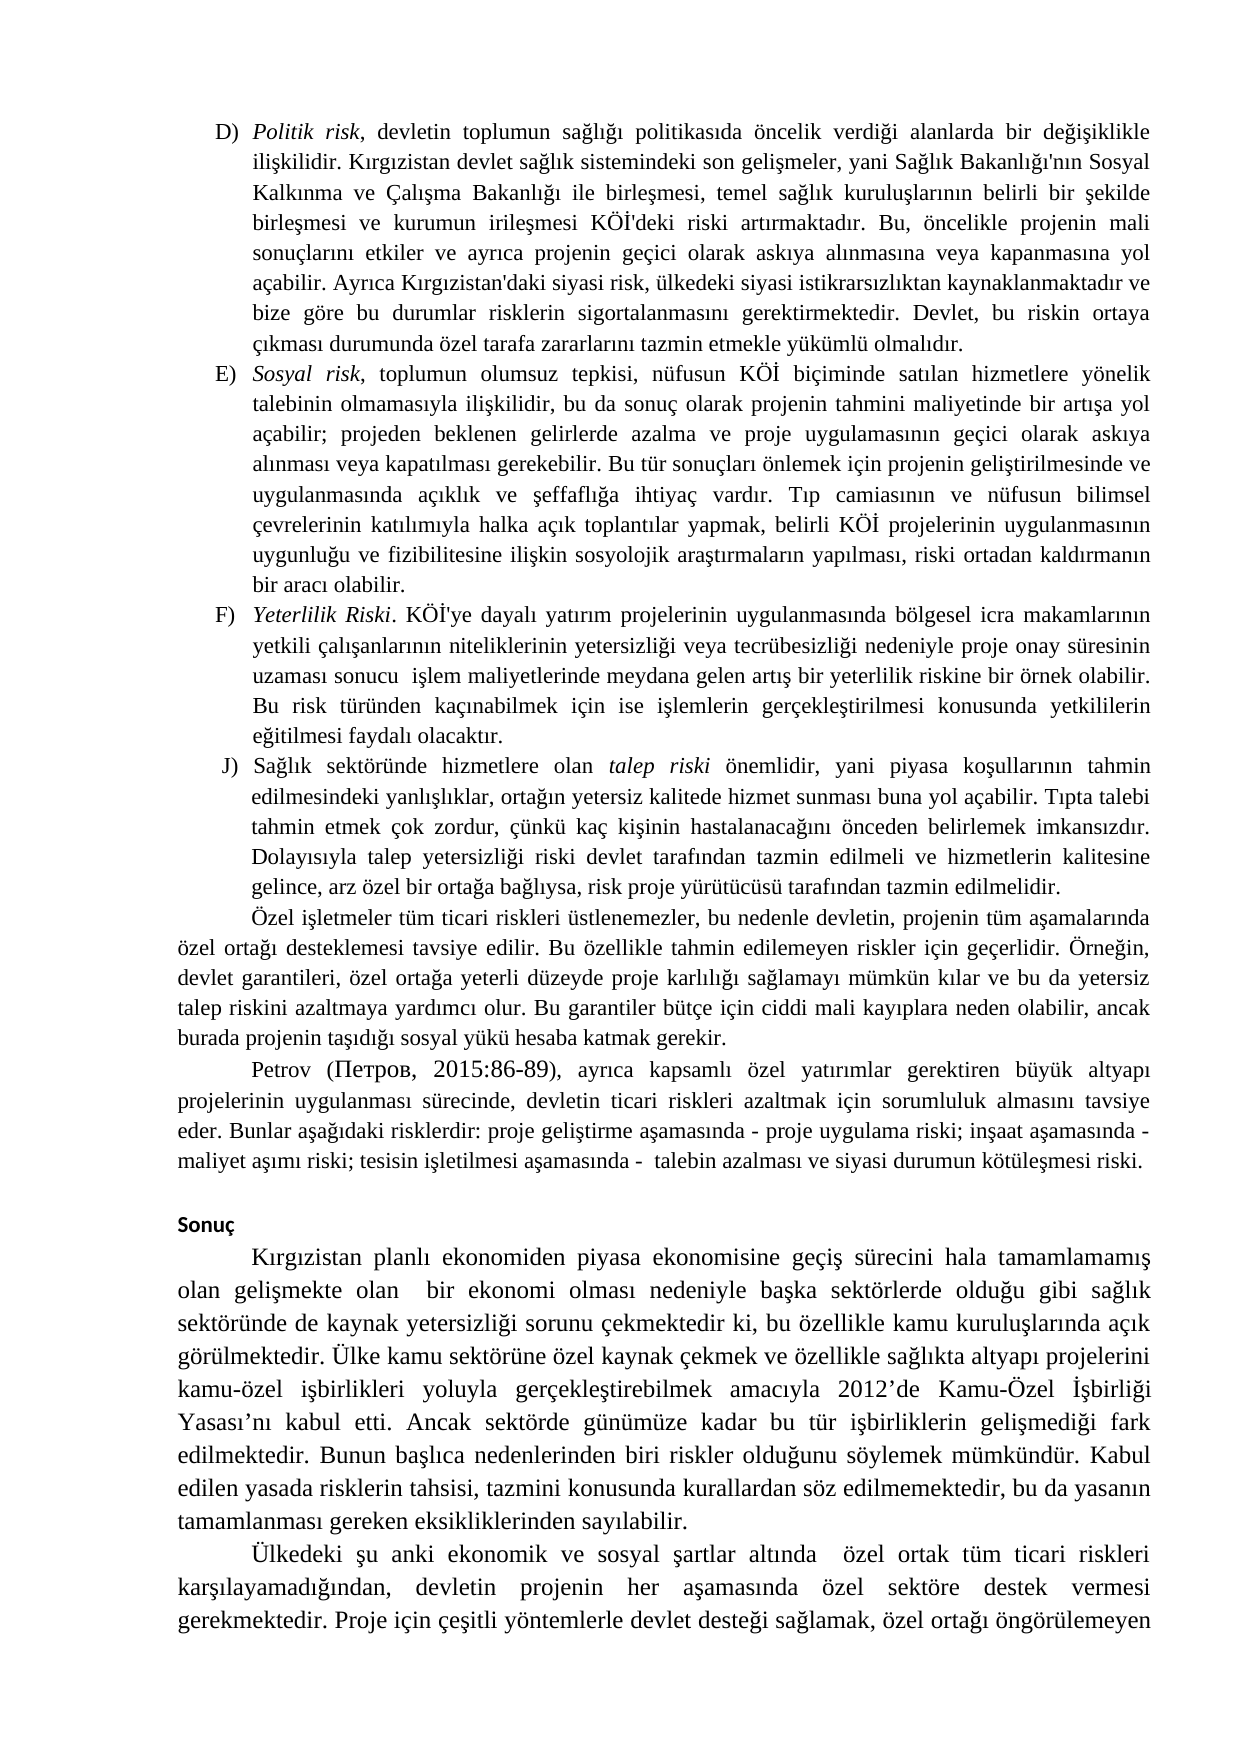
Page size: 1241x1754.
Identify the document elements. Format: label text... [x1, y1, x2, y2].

list J) Sağlık sektöründe hizmetlere olan talep riski önemlidir, yani piyasa koşullarının tahmin edilmesindeki yanlışlıklar, ortağın yetersiz kalitede hizmet sunması buna yol açabilir. Tıpta talebi tahmin etmek çok zordur, çünkü kaç kişinin hastalanacağını önceden belirlemek imkansızdır. Dolayısıyla talep yetersizliği riski devlet tarafından tazmin edilmeli ve hizmetlerin kalitesine gelince, arz özel bir ortağa bağlıysa, risk proje yürütücüsü tarafından tazmin edilmelidir. [222, 752, 1152, 900]
list Özel işletmeler tüm ticari riskleri üstlenemezler, bu nedenle devletin, projenin tüm aşamalarında özel ortağı desteklemesi tavsiye edilir. Bu özellikle tahmin edilemeyen riskler için geçerlidir. Örneğin, devlet garantileri, özel ortağa yeterli düzeyde proje karlılığı sağlamayı mümkün kılar ve bu da yetersiz talep riskini azaltmaya yardımcı olur. Bu garantiler bütçe için ciddi mali kayıplara neden olabilir, ancak burada projenin taşıdığı sosyal yükü hesaba katmak gerekir. [177, 903, 1152, 1051]
list Yeterlilik Riski. KÖİ'ye dayalı yatırım projelerinin uygulanmasında bölgesel icra makamlarının yetkili çalışanlarının niteliklerinin yetersizliği veya tecrübesizliği nedeniyle proje onay süresinin uzaması sonucu işlem maliyetlerinde meydana gelen artış bir yeterlilik riskine bir örnek olabilir. Bu risk türünden kaçınabilmek için ise işlemlerin gerçekleştirilmesi konusunda yetkililerin eğitilmesi faydalı olacaktır. [215, 601, 1152, 749]
list Politik risk, devletin toplumun sağlığı politikasıda öncelik verdiği alanlarda bir değişiklikle ilişkilidir. Kırgızistan devlet sağlık sistemindeki son gelişmeler, yani Sağlık Bakanlığı'nın Sosyal Kalkınma ve Çalışma Bakanlığı ile birleşmesi, temel sağlık kuruluşlarının belirli bir şekilde birleşmesi ve kurumun irileşmesi KÖİ'deki riski artırmaktadır. Bu, öncelikle projenin mali sonuçlarını etkiler ve ayrıca projenin geçici olarak askıya alınmasına veya kapanmasına yol açabilir. Ayrıca Kırgızistan'daki siyasi risk, ülkedeki siyasi istikrarsızlıktan kaynaklanmaktadır ve bize göre bu durumlar risklerin sigortalanmasını gerektirmektedir. Devlet, bu riskin ortaya çıkması durumunda özel tarafa zararlarını tazmin etmekle yükümlü olmalıdır. [215, 118, 1152, 356]
list Kırgızistan planlı ekonomiden piyasa ekonomisine geçiş sürecini hala tamamlamamış olan gelişmekte olan bir ekonomi olması nedeniyle başka sektörlerde olduğu gibi sağlık sektöründe de kaynak yetersizliği sorunu çekmektedir ki, bu özellikle kamu kuruluşlarında açık görülmektedir. Ülke kamu sektörüne özel kaynak çekmek ve özellikle sağlıkta altyapı projelerini kamu-özel işbirlikleri yoluyla gerçekleştirebilmek amacıyla 2012’de Kamu-Özel İşbirliği Yasası’nı kabul etti. Ancak sektörde günümüze kadar bu tür işbirliklerin gelişmediği fark edilmektedir. Bunun başlıca nedenlerinden biri riskler olduğunu söylemek mümkündür. Kabul edilen yasada risklerin tahsisi, tazmini konusunda kurallardan söz edilmemektedir, bu da yasanın tamamlanması gereken eksikliklerinden sayılabilir. [177, 1242, 1152, 1535]
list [177, 1539, 1152, 1634]
list Sosyal risk, toplumun olumsuz tepkisi, nüfusun KÖİ biçiminde satılan hizmetlere yönelik talebinin olmamasıyla ilişkilidir, bu da sonuç olarak projenin tahmini maliyetinde bir artışa yol açabilir; projeden beklenen gelirlerde azalma ve proje uygulamasının geçici olarak askıya alınması veya kapatılması gerekebilir. Bu tür sonuçları önlemek için projenin geliştirilmesinde ve uygulanmasında açıklık ve şeffaflığa ihtiyaç vardır. Tıp camiasının ve nüfusun bilimsel çevrelerinin katılımıyla halka açık toplantılar yapmak, belirli KÖİ projelerinin uygulanmasının uygunluğu ve fizibilitesine ilişkin sosyolojik araştırmaların yapılması, riski ortadan kaldırmanın bir aracı olabilir. [215, 360, 1152, 598]
list Sonuç [177, 1210, 1152, 1238]
list Petrov (Петров, 2015:86-89), ayrıca kapsamlı özel yatırımlar gerektiren büyük altyapı projelerinin uygulanması sürecinde, devletin ticari riskleri azaltmak için sorumluluk almasını tavsiye eder. Bunlar aşağıdaki risklerdir: proje geliştirme aşamasında - proje uygulama riski; inşaat aşamasında - maliyet aşımı riski; tesisin işletilmesi aşamasında - talebin azalması ve siyasi durumun kötüleşmesi riski. [177, 1054, 1152, 1174]
